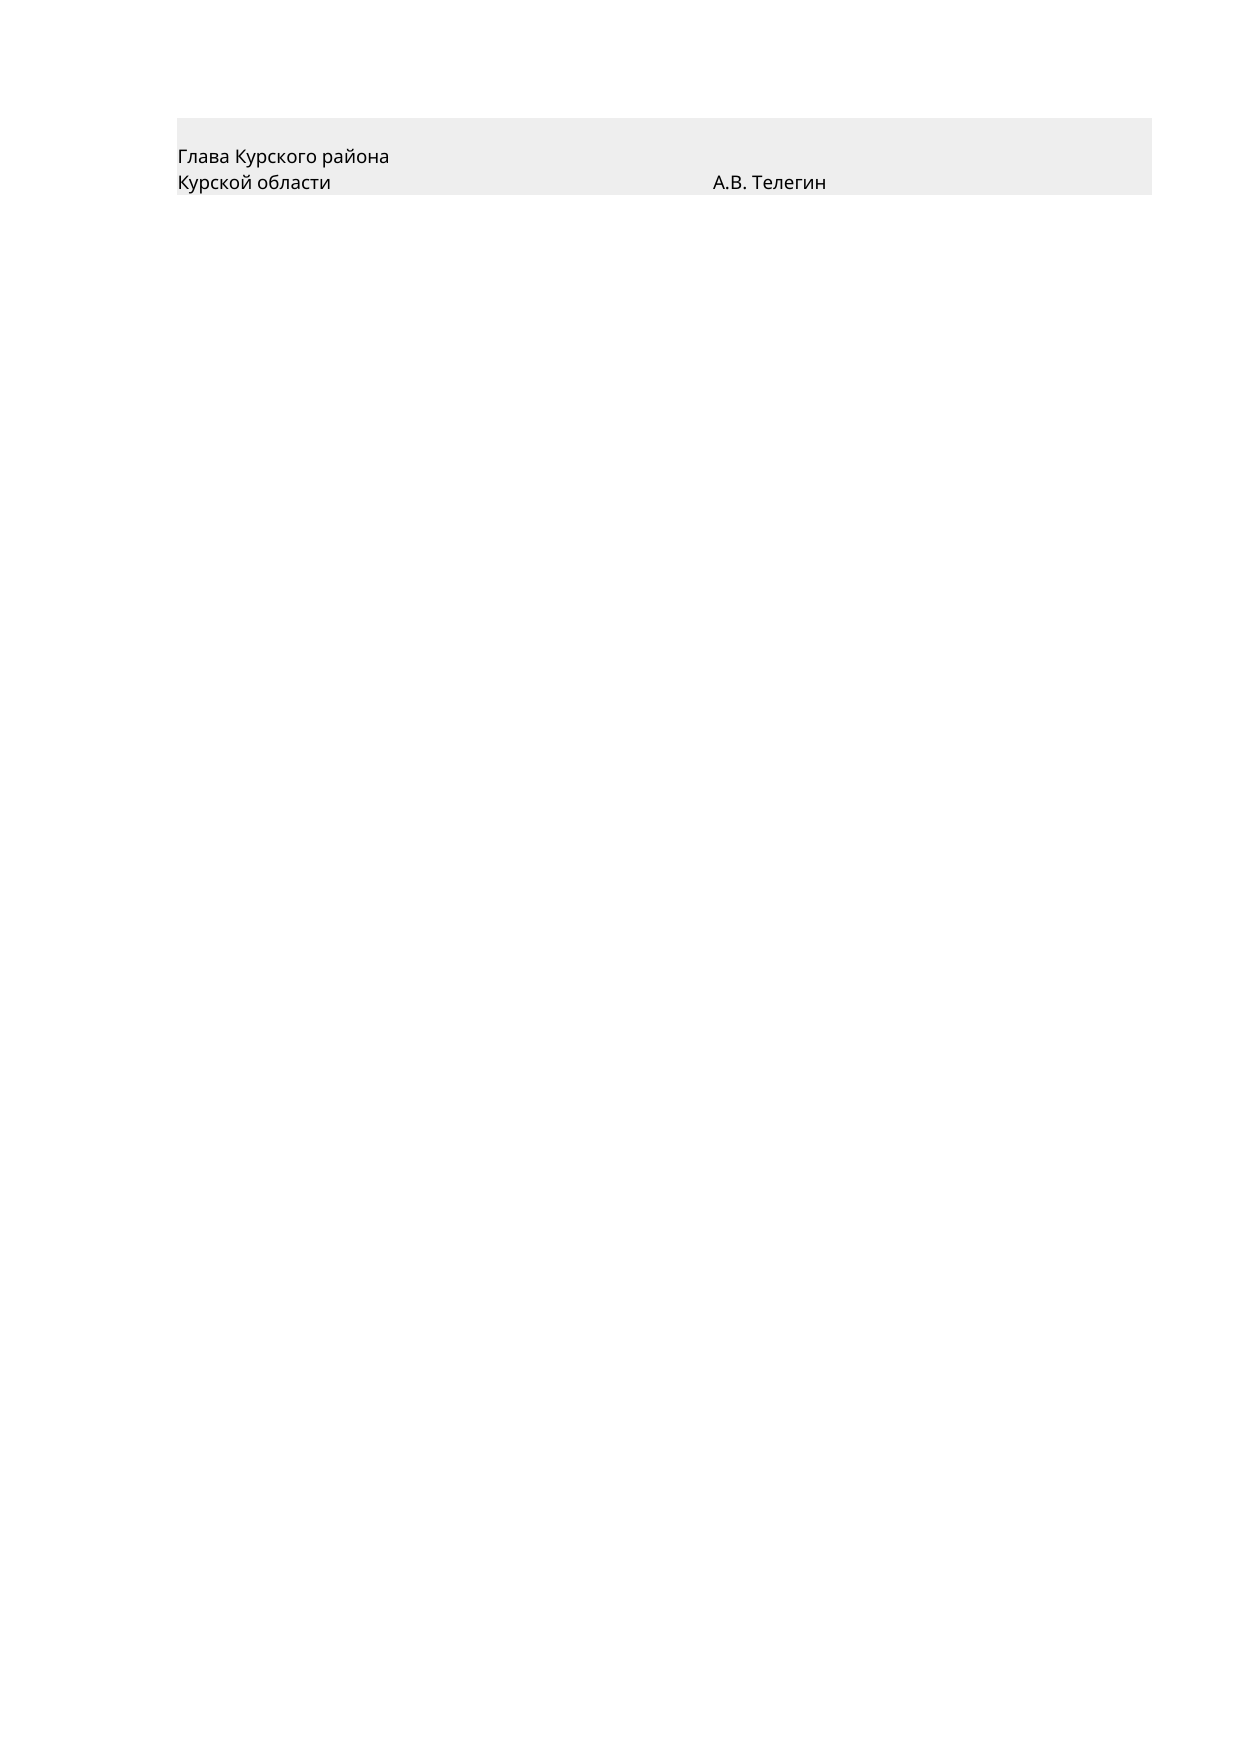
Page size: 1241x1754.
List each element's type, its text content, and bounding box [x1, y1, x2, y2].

text Глава Курского района [177, 144, 1152, 169]
text Курской области А.В. Телегин [177, 169, 1152, 195]
